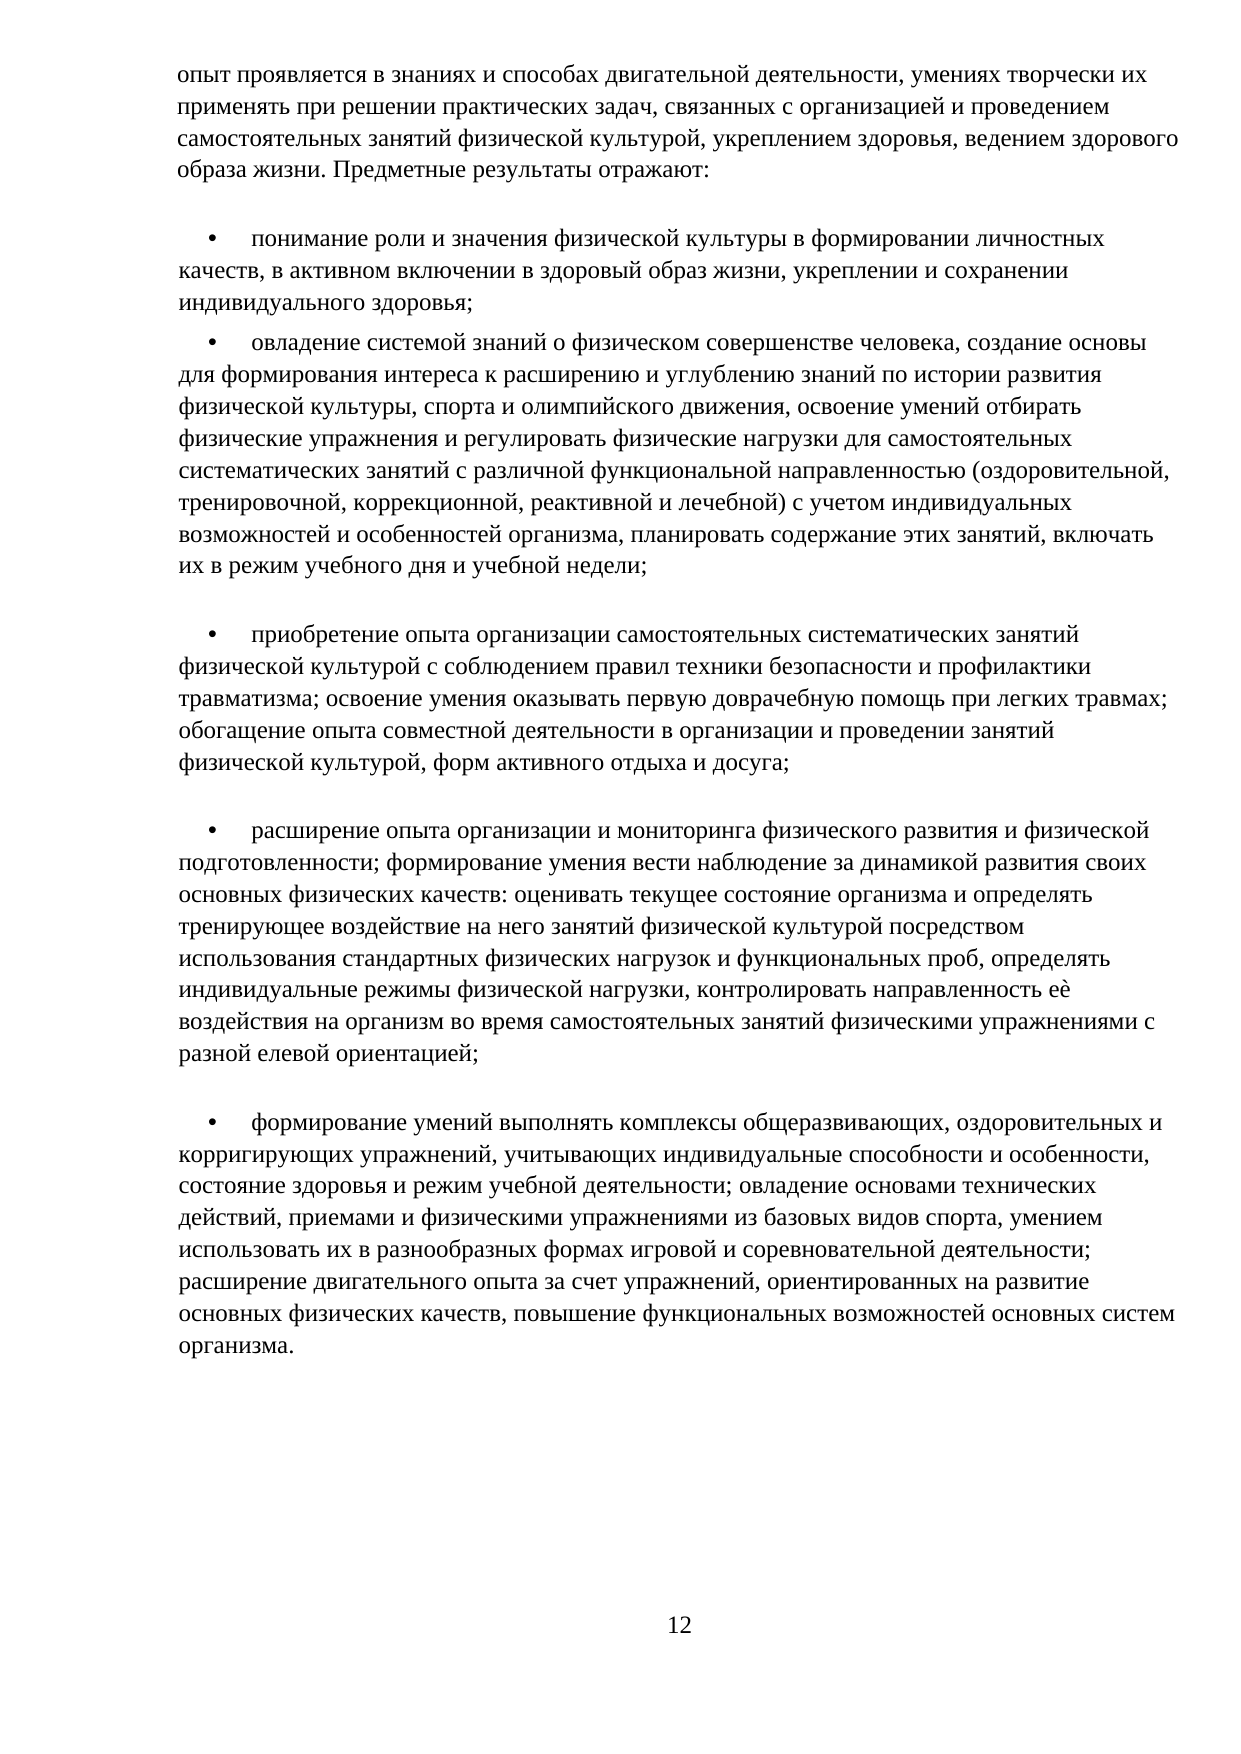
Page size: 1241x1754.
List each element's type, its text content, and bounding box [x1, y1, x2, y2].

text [176, 59, 1183, 183]
list понимание роли и значения физической культуры в формировании личностных качеств, в активном включении в здоровый образ жизни, укреплении и сохранении индивидуального здоровья; [178, 223, 1183, 316]
list расширение опыта организации и мониторинга физического развития и физической подготовленности; формирование умения вести наблюдение за динамикой развития своих основных физических качеств: оценивать текущее состояние организма и определять тренирующее воздействие на него занятий физической культурой посредством использования стандартных физических нагрузок и функциональных проб, определять индивидуальные режимы физической нагрузки, контролировать направленность еѐ воздействия на организм во время самостоятельных занятий физическими упражнениями с разной елевой ориентацией; [178, 815, 1183, 1067]
list формирование умений выполнять комплексы общеразвивающих, оздоровительных и корригирующих упражнений, учитывающих индивидуальные способности и особенности, состояние здоровья и режим учебной деятельности; овладение основами технических действий, приемами и физическими упражнениями из базовых видов спорта, умением использовать их в разнообразных формах игровой и соревновательной деятельности; расширение двигательного опыта за счет упражнений, ориентированных на развитие основных физических качеств, повышение функциональных возможностей основных систем организма. [178, 1107, 1183, 1359]
list приобретение опыта организации самостоятельных систематических занятий физической культурой с соблюдением правил техники безопасности и профилактики травматизма; освоение умения оказывать первую доврачебную помощь при легких травмах; обогащение опыта совместной деятельности в организации и проведении занятий физической культурой, форм активного отдыха и досуга; [178, 619, 1183, 775]
list овладение системой знаний о физическом совершенстве человека, создание основы для формирования интереса к расширению и углублению знаний по истории развития физической культуры, спорта и олимпийского движения, освоение умений отбирать физические упражнения и регулировать физические нагрузки для самостоятельных систематических занятий с различной функциональной направленностью (оздоровительной, тренировочной, коррекционной, реактивной и лечебной) с учетом индивидуальных возможностей и особенностей организма, планировать содержание этих занятий, включать их в режим учебного дня и учебной недели; [178, 327, 1183, 579]
